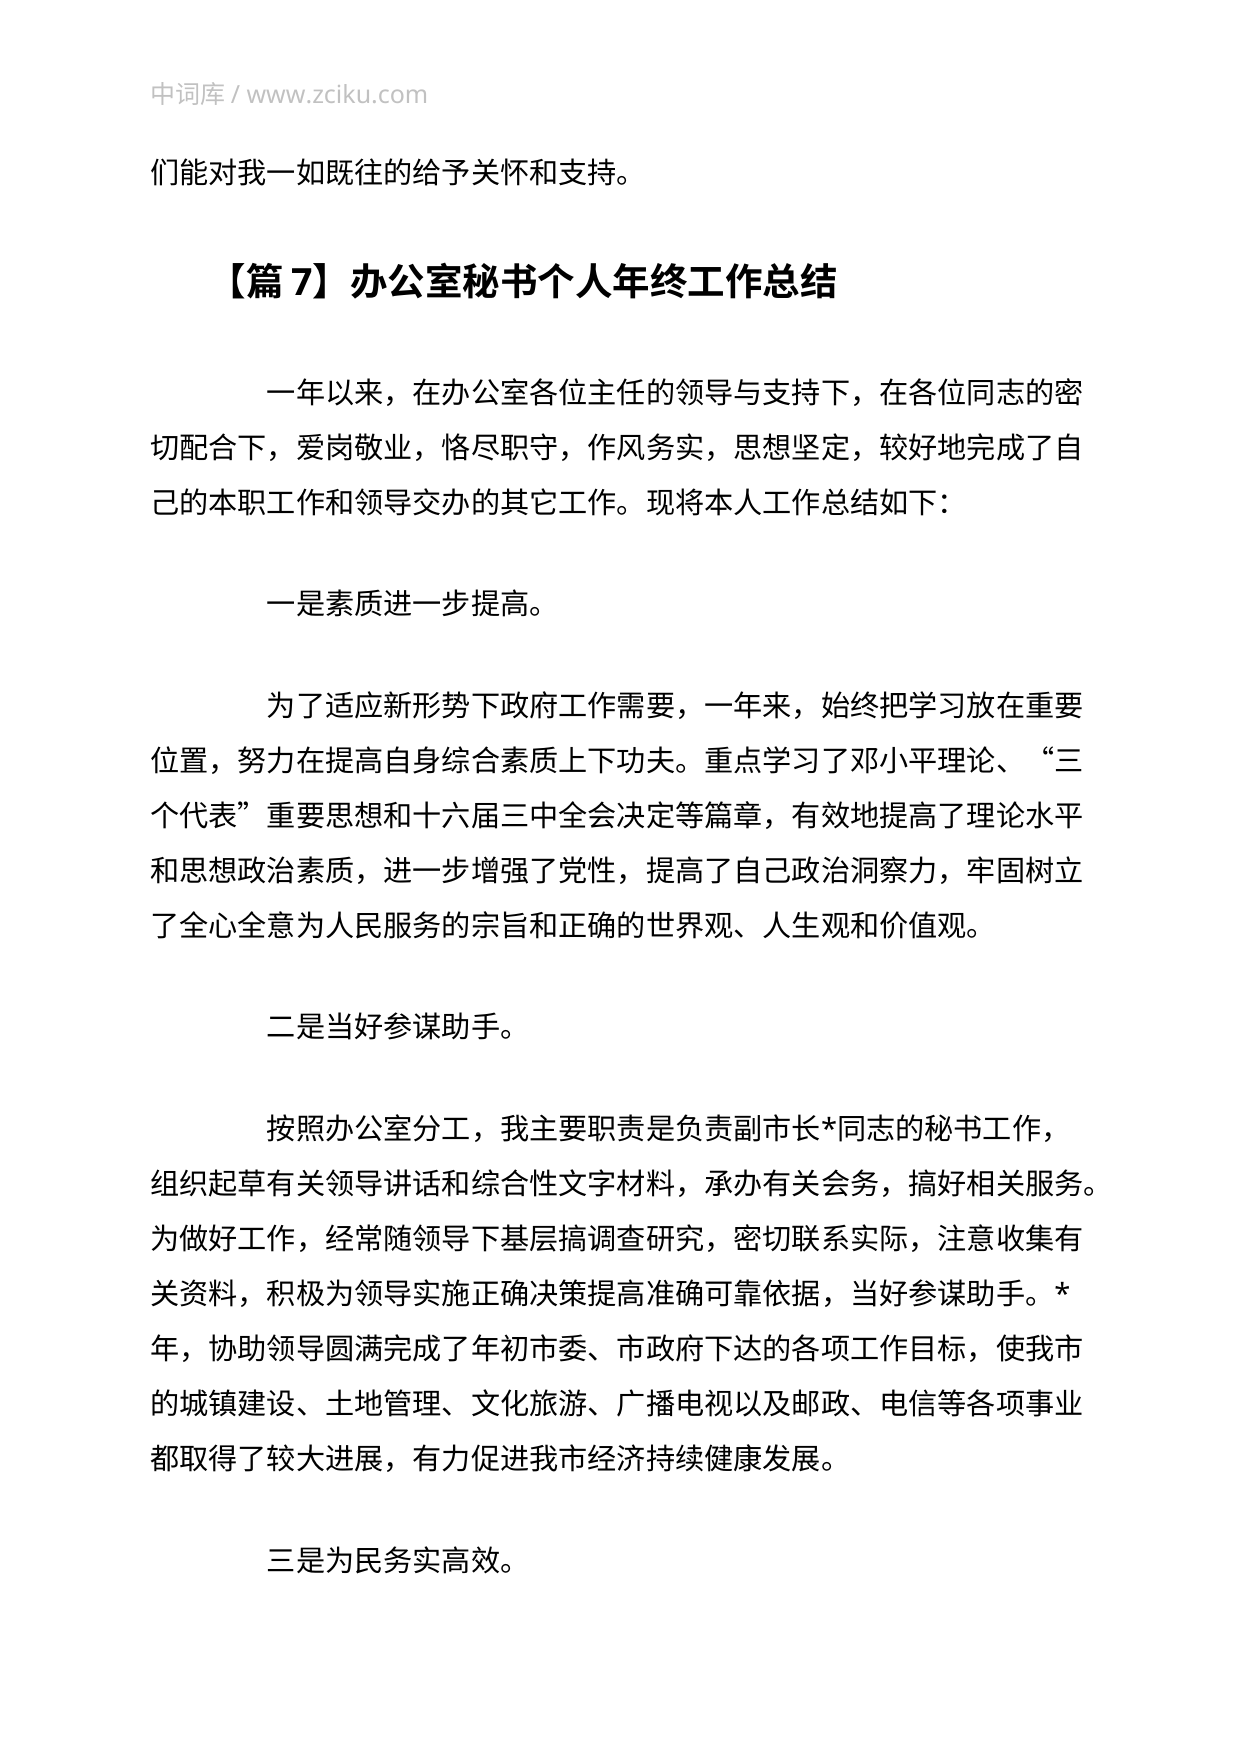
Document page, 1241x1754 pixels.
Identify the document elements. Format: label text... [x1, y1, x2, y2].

text 为了适应新形势下政府工作需要，一年来，始终把学习放在重要位置，努力在提高自身综合素质上下功夫。重点学习了邓小平理论、“三个代表”重要思想和十六届三中全会决定等篇章，有效地提高了理论水平和思想政治素质，进一步增强了党性，提高了自己政治洞察力，牢固树立了全心全意为人民服务的宗旨和正确的世界观、人生观和价值观。 [150, 683, 1090, 944]
text 【篇7】办公室秘书个人年终工作总结 [150, 252, 1090, 306]
text 二是当好参谋助手。 [150, 1004, 1090, 1046]
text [150, 150, 1090, 192]
text 一是素质进一步提高。 [150, 581, 1090, 623]
text 三是为民务实高效。 [150, 1537, 1090, 1579]
text 一年以来，在办公室各位主任的领导与支持下，在各位同志的密切配合下，爱岗敬业，恪尽职守，作风务实，思想坚定，较好地完成了自己的本职工作和领导交办的其它工作。现将本人工作总结如下： [150, 369, 1090, 521]
text 按照办公室分工，我主要职责是负责副市长*同志的秘书工作，组织起草有关领导讲话和综合性文字材料，承办有关会务，搞好相关服务。为做好工作，经常随领导下基层搞调查研究，密切联系实际，注意收集有关资料，积极为领导实施正确决策提高准确可靠依据，当好参谋助手。*年，协助领导圆满完成了年初市委、市政府下达的各项工作目标，使我市的城镇建设、土地管理、文化旅游、广播电视以及邮政、电信等各项事业都取得了较大进展，有力促进我市经济持续健康发展。 [150, 1106, 1090, 1478]
